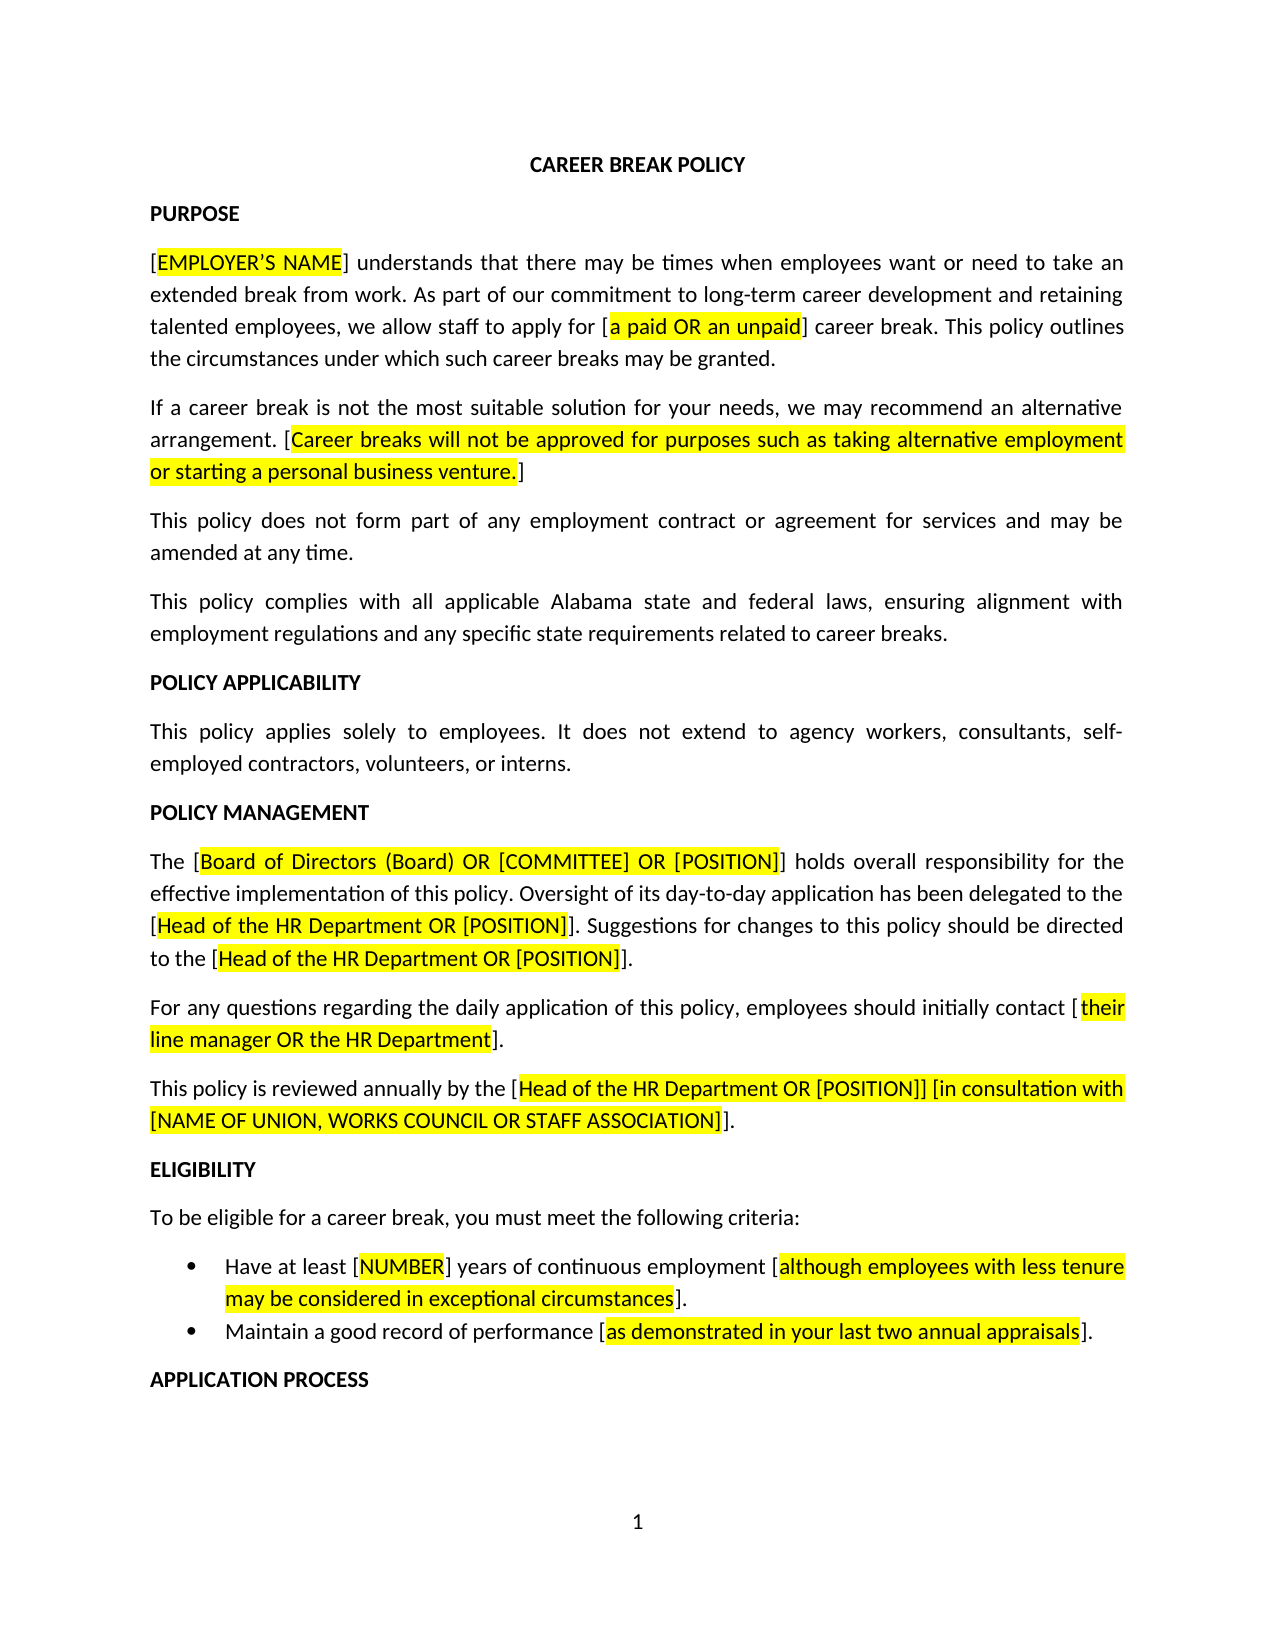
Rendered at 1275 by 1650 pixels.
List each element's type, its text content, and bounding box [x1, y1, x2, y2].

text The [Board of Directors (Board) OR [COMMITTEE] OR [POSITION]] holds overall responsibility for the effective implementation of this policy. Oversight of its day-to-day application has been delegated to the [Head of the HR Department OR [POSITION]]. Suggestions for changes to this policy should be directed to the [Head of the HR Department OR [POSITION]]. [150, 847, 1125, 972]
text If a career break is not the most suitable solution for your needs, we may recommend an alternative arrangement. [Career breaks will not be approved for purposes such as taking alternative employment or starting a personal business venture.] [150, 393, 1125, 486]
text POLICY MANAGEMENT [150, 798, 1125, 826]
text ELIGIBILITY [150, 1155, 1125, 1183]
list Maintain a good record of performance [as demonstrated in your last two annual appraisals]. [187, 1317, 606, 1345]
text To be eligible for a career break, you must meet the following criteria: [150, 1203, 1125, 1232]
text This policy applies solely to employees. It does not extend to agency workers, consultants, self-employed contractors, volunteers, or interns. [150, 717, 1125, 777]
text APPLICATION PROCESS [150, 1366, 1125, 1394]
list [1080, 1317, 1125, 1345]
text POLICY APPLICABILITY [150, 668, 1125, 696]
text CAREER BREAK POLICY [150, 150, 1125, 178]
text [EMPLOYER’S NAME] understands that there may be times when employees want or need to take an extended break from work. As part of our commitment to long-term career development and retaining talented employees, we allow staff to apply for [a paid OR an unpaid] career break. This policy outlines the circumstances under which such career breaks may be granted. [150, 248, 1125, 372]
text This policy complies with all applicable Alabama state and federal laws, ensuring alignment with employment regulations and any specific state requirements related to career breaks. [150, 587, 1125, 648]
text This policy does not form part of any employment contract or agreement for services and may be amended at any time. [150, 506, 1125, 567]
text This policy is reviewed annually by the [Head of the HR Department OR [POSITION]] [in consultation with [NAME OF UNION, WORKS COUNCIL OR STAFF ASSOCIATION]]. [150, 1074, 1125, 1134]
text For any questions regarding the daily application of this policy, employees should initially contact [their line manager OR the HR Department]. [150, 993, 1125, 1053]
text PURPOSE [150, 199, 1125, 227]
list Have at least [NUMBER] years of continuous employment [although employees with less tenure may be considered in exceptional circumstances]. [187, 1252, 1125, 1313]
